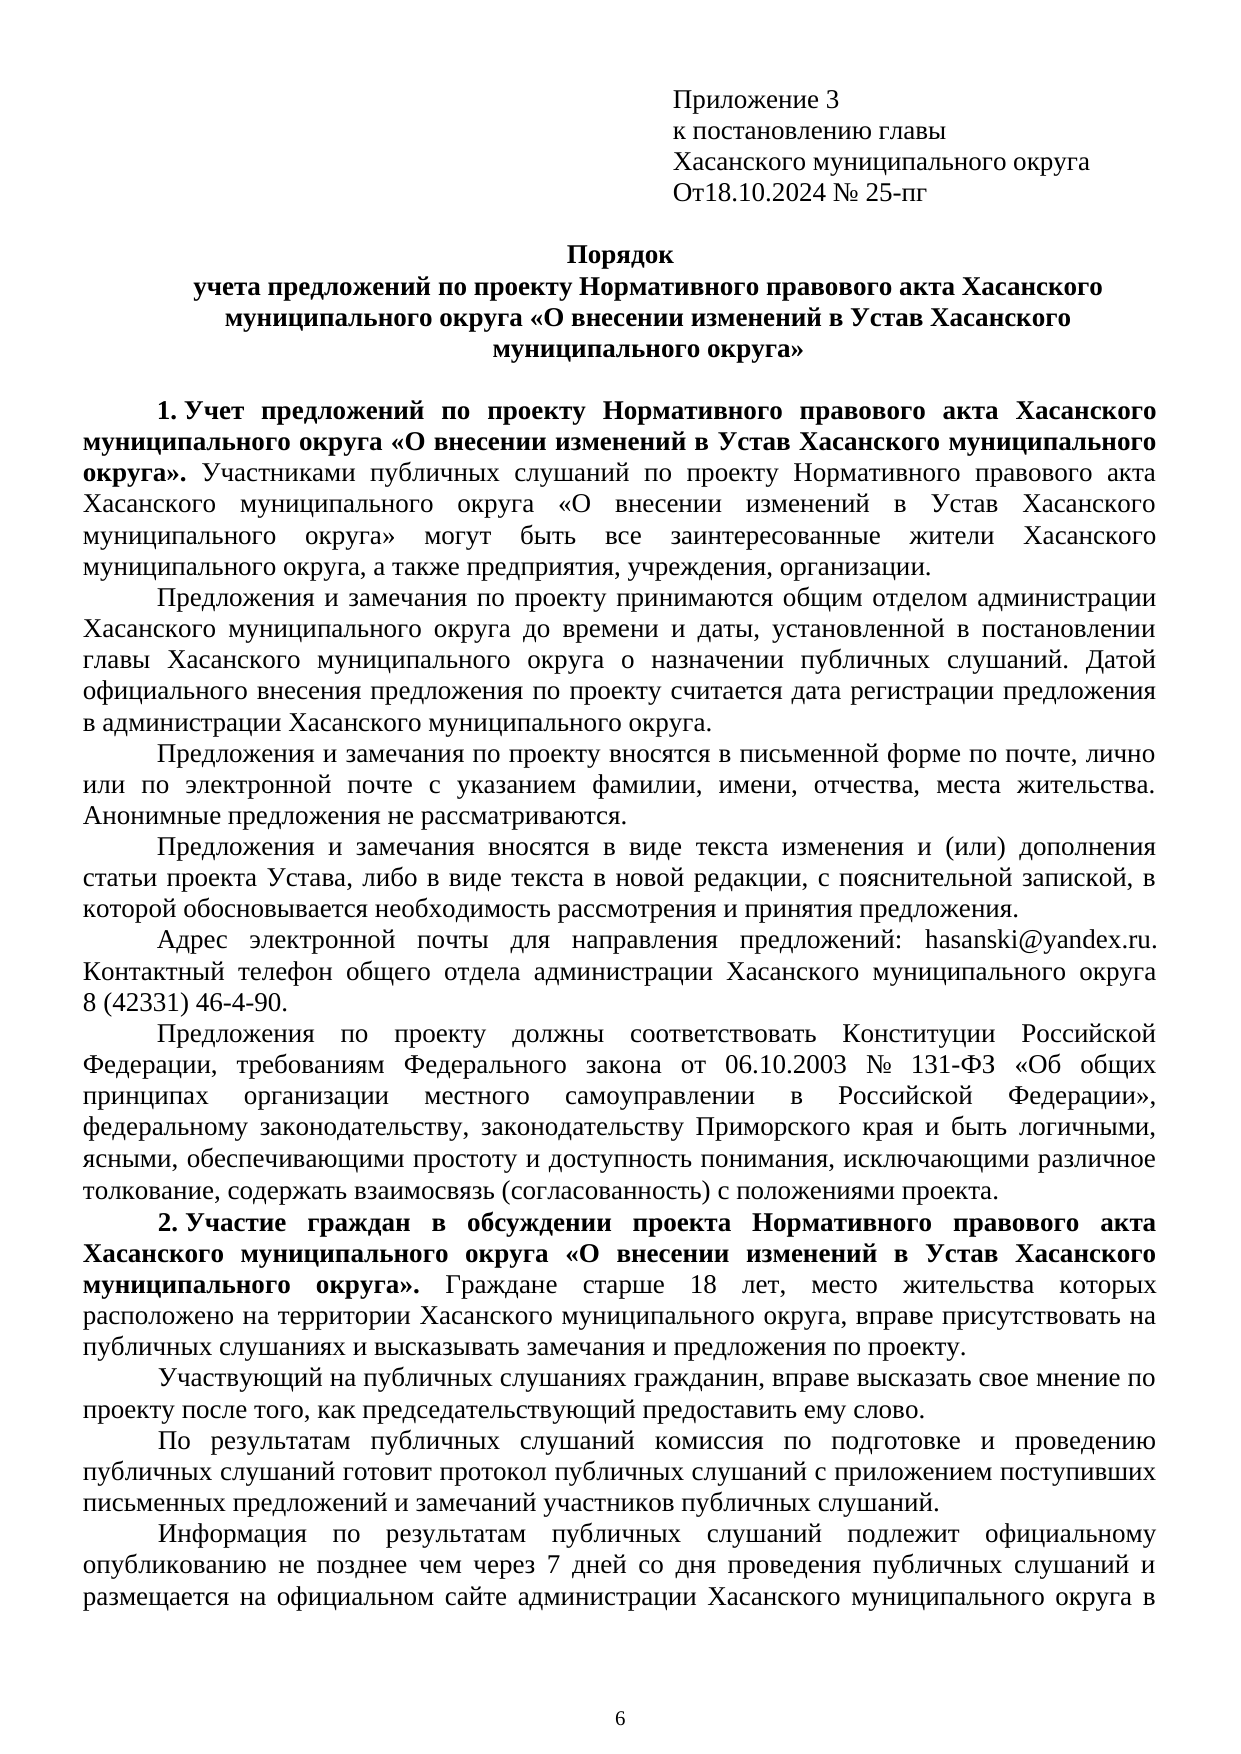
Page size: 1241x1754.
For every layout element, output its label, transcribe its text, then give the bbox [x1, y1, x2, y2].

text учета предложений по проекту Нормативного правового акта Хасанского муниципального округа «О внесении изменений в Устав Хасанского муниципального округа» [139, 269, 1157, 363]
text Предложения по проекту должны соответствовать Конституции Российской Федерации, требованиям Федерального закона от 06.10.2003 № 131-ФЗ «Об общих принципах организации местного самоуправлении в Российской Федерации», федеральному законодательству, законодательству Приморского края и быть логичными, ясными, обеспечивающими простоту и доступность понимания, исключающими различное толкование, содержать взаимосвязь (согласованность) с положениями проекта. [83, 1017, 1157, 1206]
text От18.10.2024 № 25-пг [673, 176, 1157, 207]
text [83, 1517, 1157, 1611]
text Хасанского муниципального округа [673, 145, 1157, 176]
text Участвующий на публичных слушаниях гражданин, вправе высказать свое мнение по проекту после того, как председательствующий предоставить ему слово. [83, 1362, 1157, 1424]
text Адрес электронной почты для направления предложений: hasanski@yandex.ru. Контактный телефон общего отдела администрации Хасанского муниципального округа 8 (42331) 46-4-90. [83, 924, 1157, 1017]
text Предложения и замечания по проекту принимаются общим отделом администрации Хасанского муниципального округа до времени и даты, установленной в постановлении главы Хасанского муниципального округа о назначении публичных слушаний. Датой официального внесения предложения по проекту считается дата регистрации предложения в администрации Хасанского муниципального округа. [83, 581, 1157, 737]
text Предложения и замечания по проекту вносятся в письменной форме по почте, лично или по электронной почте с указанием фамилии, имени, отчества, места жительства. Анонимные предложения не рассматриваются. [83, 737, 1157, 830]
text Приложение 3 [673, 83, 1157, 114]
text к постановлению главы [673, 114, 1157, 145]
text По результатам публичных слушаний комиссия по подготовке и проведению публичных слушаний готовит протокол публичных слушаний с приложением поступивших письменных предложений и замечаний участников публичных слушаний. [83, 1424, 1157, 1517]
text 2. Участие граждан в обсуждении проекта Нормативного правового акта Хасанского муниципального округа «О внесении изменений в Устав Хасанского муниципального округа». Граждане старше 18 лет, место жительства которых расположено на территории Хасанского муниципального округа, вправе присутствовать на публичных слушаниях и высказывать замечания и предложения по проекту. [83, 1206, 1157, 1362]
text 1. Учет предложений по проекту Нормативного правового акта Хасанского муниципального округа «О внесении изменений в Устав Хасанского муниципального округа». Участниками публичных слушаний по проекту Нормативного правового акта Хасанского муниципального округа «О внесении изменений в Устав Хасанского муниципального округа» могут быть все заинтересованные жители Хасанского муниципального округа, а также предприятия, учреждения, организации. [83, 394, 1157, 581]
text Предложения и замечания вносятся в виде текста изменения и (или) дополнения статьи проекта Устава, либо в виде текста в новой редакции, с пояснительной запиской, в которой обосновывается необходимость рассмотрения и принятия предложения. [83, 830, 1157, 924]
text Порядок [83, 238, 1157, 269]
